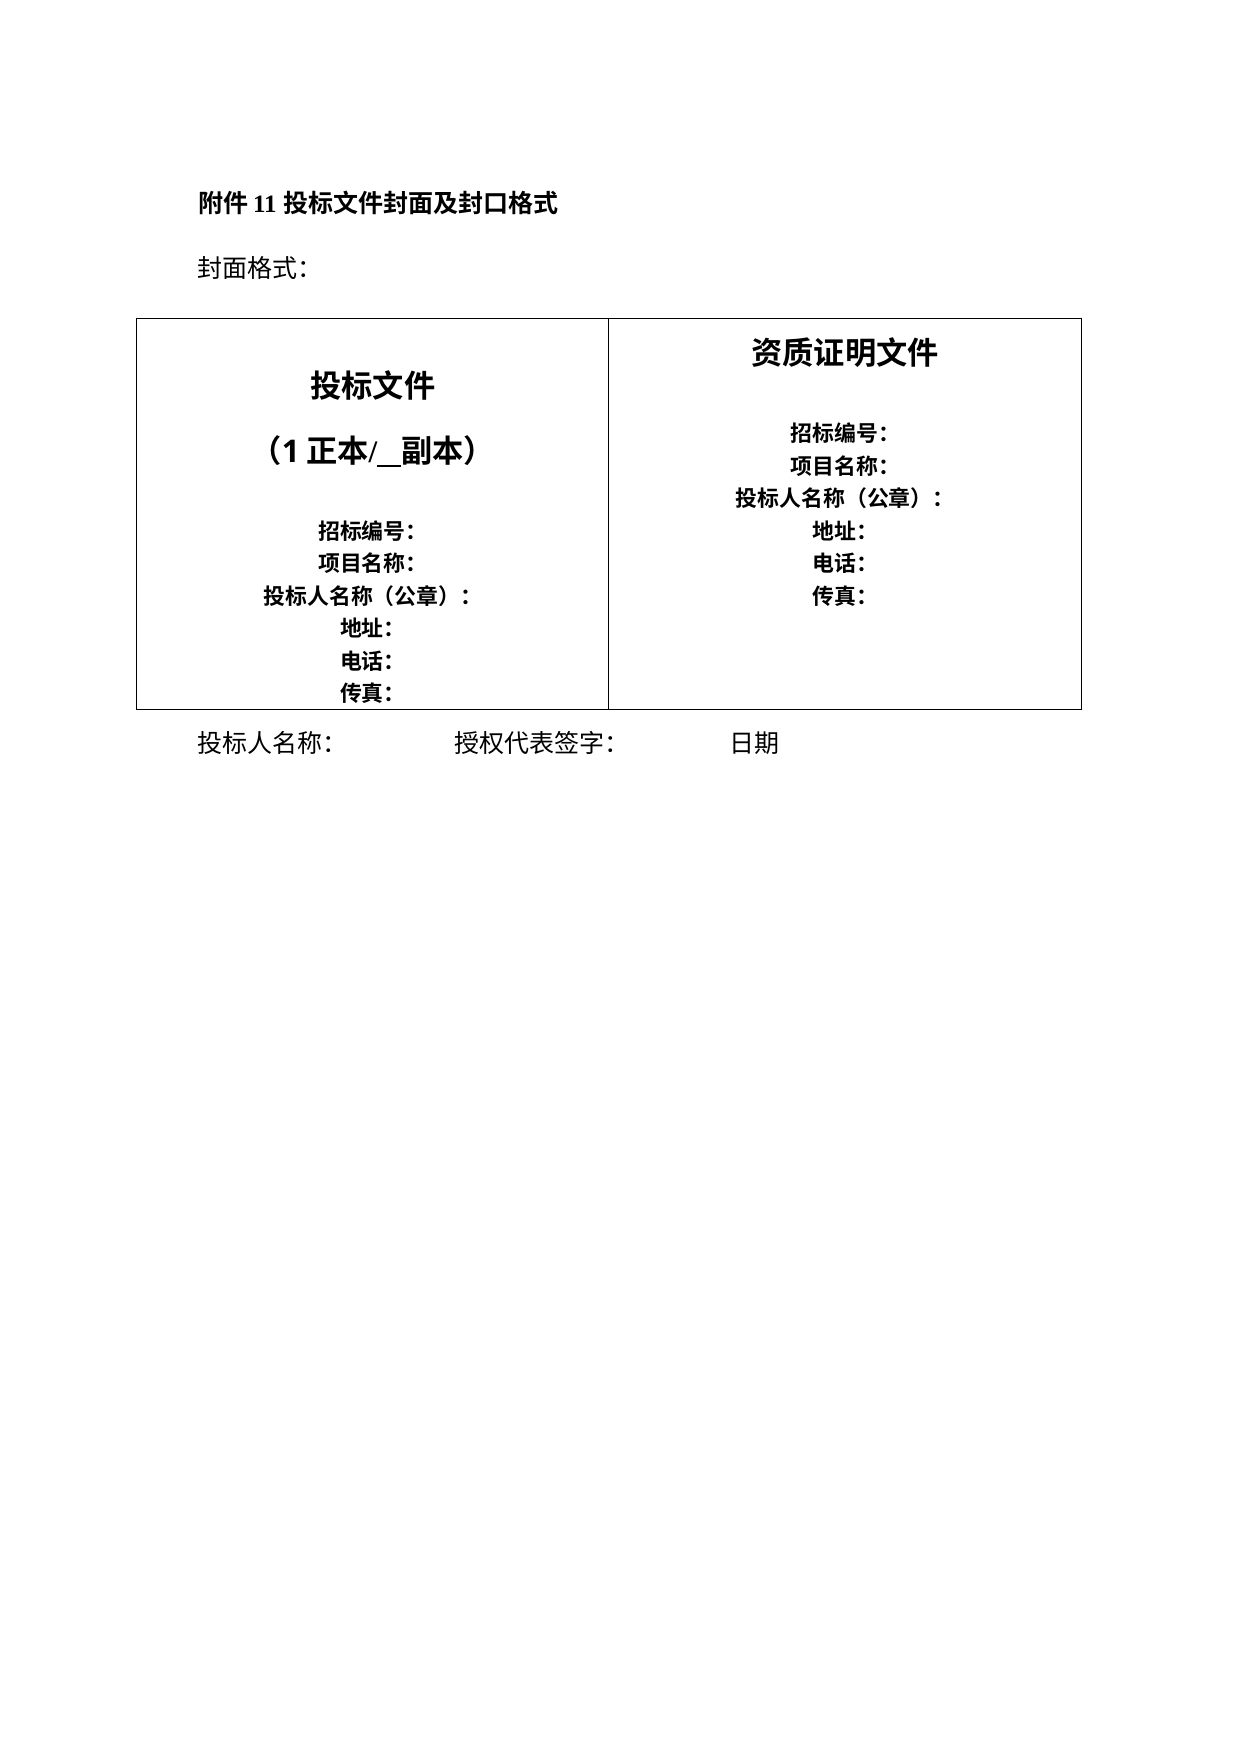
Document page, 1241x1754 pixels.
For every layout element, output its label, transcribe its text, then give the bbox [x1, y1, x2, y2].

text 封面格式： [148, 234, 1092, 299]
table_header 资质证明文件 招标编号： 项目名称： 投标人名称（公章）： 地址： 电话： 传真： [609, 319, 1081, 708]
text 附件11 投标文件封面及封口格式 [148, 169, 1092, 234]
table_header 投标文件 （1正本/ 副本） 招标编号： 项目名称： 投标人名称（公章）： 地址： 电话： 传真： [137, 319, 608, 708]
text 投标人名称： 授权代表签字： 日期 [148, 709, 1092, 774]
